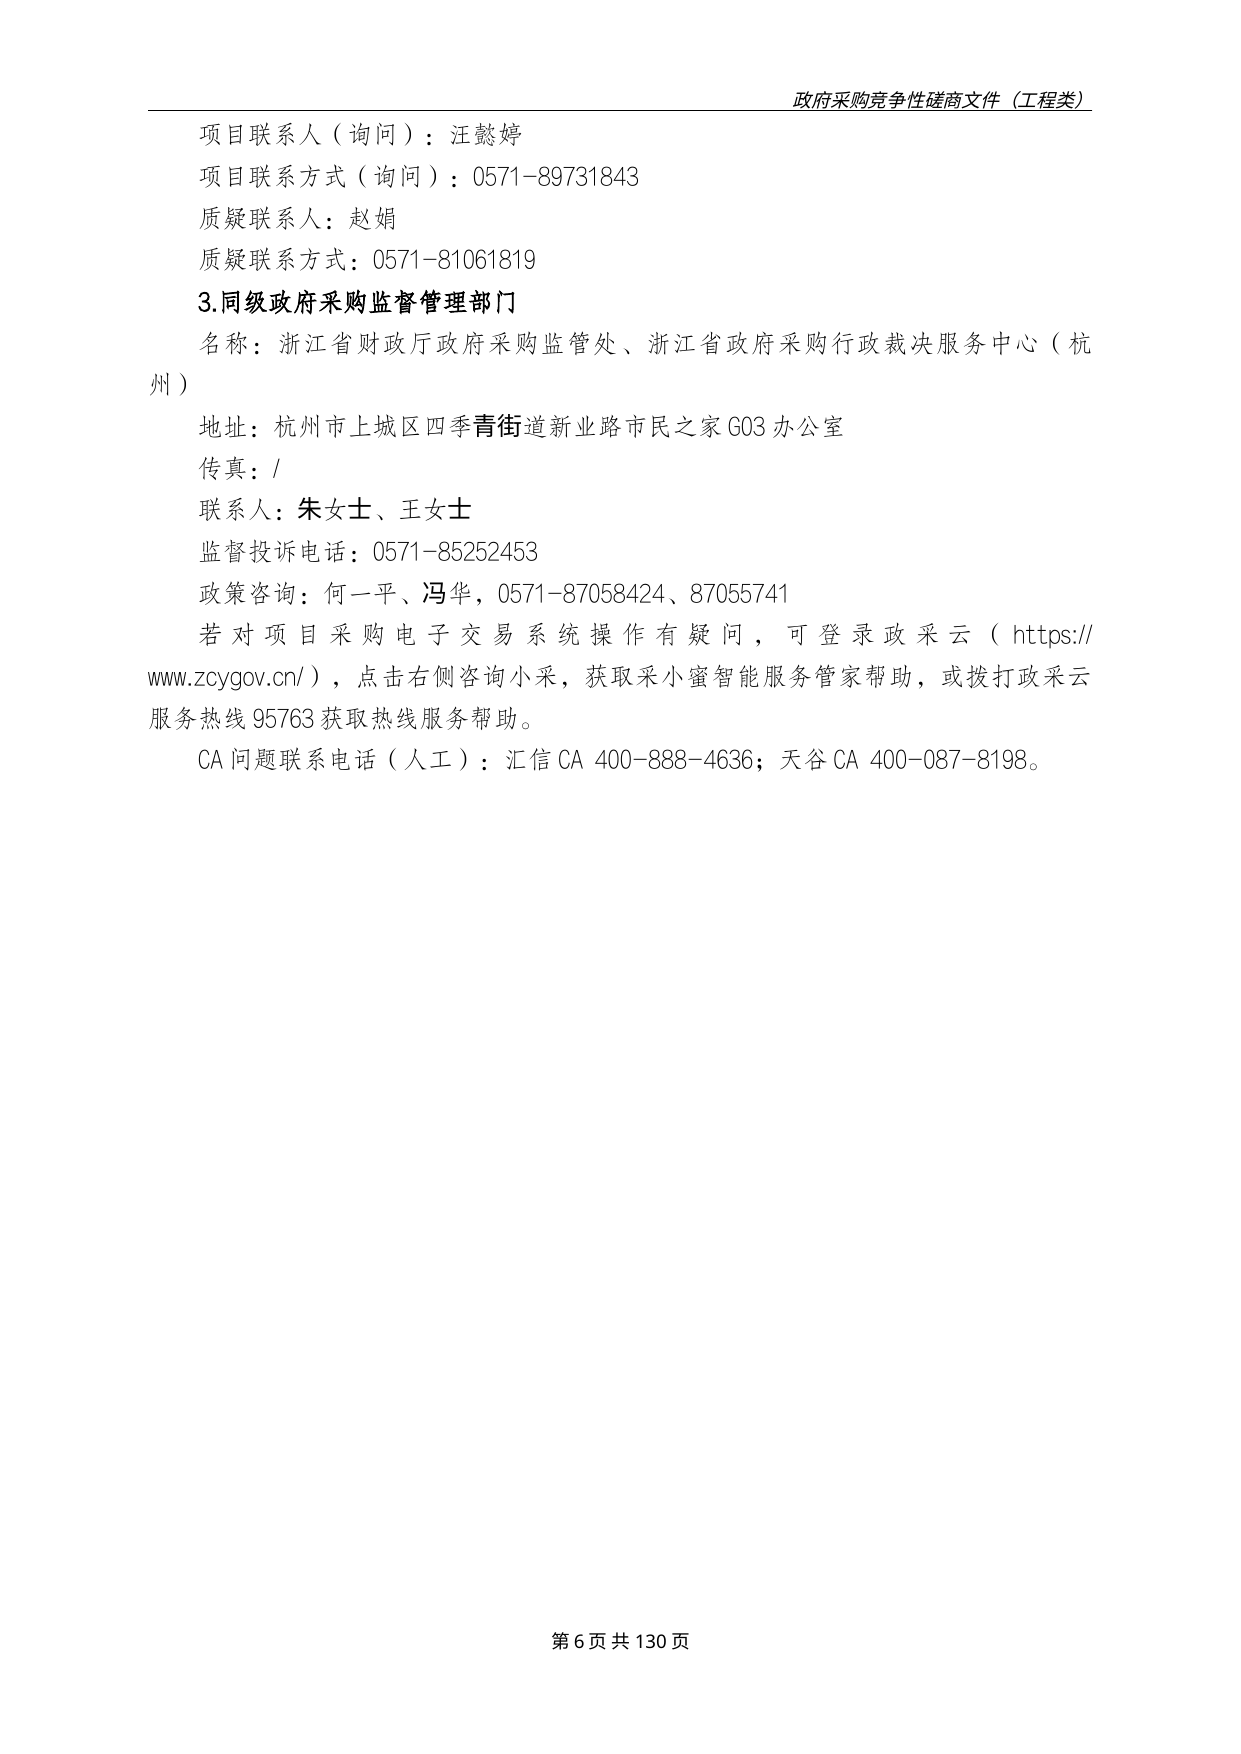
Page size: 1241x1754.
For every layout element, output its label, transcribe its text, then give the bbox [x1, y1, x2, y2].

text 监督投诉电话：0571-85252453 [148, 539, 1092, 567]
text 传真：/ [148, 456, 1092, 483]
text 质疑联系方式：0571-81061819 [148, 247, 1092, 275]
text CA问题联系电话（人工）：汇信CA 400-888-4636；天谷CA 400-087-8198。 [148, 747, 1092, 775]
text 地址：杭州市上城区四季青街道新业路市民之家G03办公室 [148, 414, 1092, 442]
text 质疑联系人：赵娟 [148, 206, 1092, 233]
text 项目联系人（询问）：汪懿婷 [148, 122, 1092, 150]
text 联系人：朱女士、王女士 [148, 497, 1092, 525]
text 项目联系方式（询问）：0571-89731843 [148, 164, 1092, 192]
text 名称：浙江省财政厅政府采购监管处、浙江省政府采购行政裁决服务中心（杭州） [148, 331, 1092, 400]
text 政策咨询：何一平、冯华，0571-87058424、87055741 [148, 581, 1092, 608]
text 若对项目采购电子交易系统操作有疑问，可登录政采云（https://www.zcygov.cn/），点击右侧咨询小采，获取采小蜜智能服务管家帮助，或拨打政采云服务热线95763获取热线服务帮助。 [148, 622, 1092, 733]
text 3.同级政府采购监督管理部门 [148, 289, 1092, 317]
